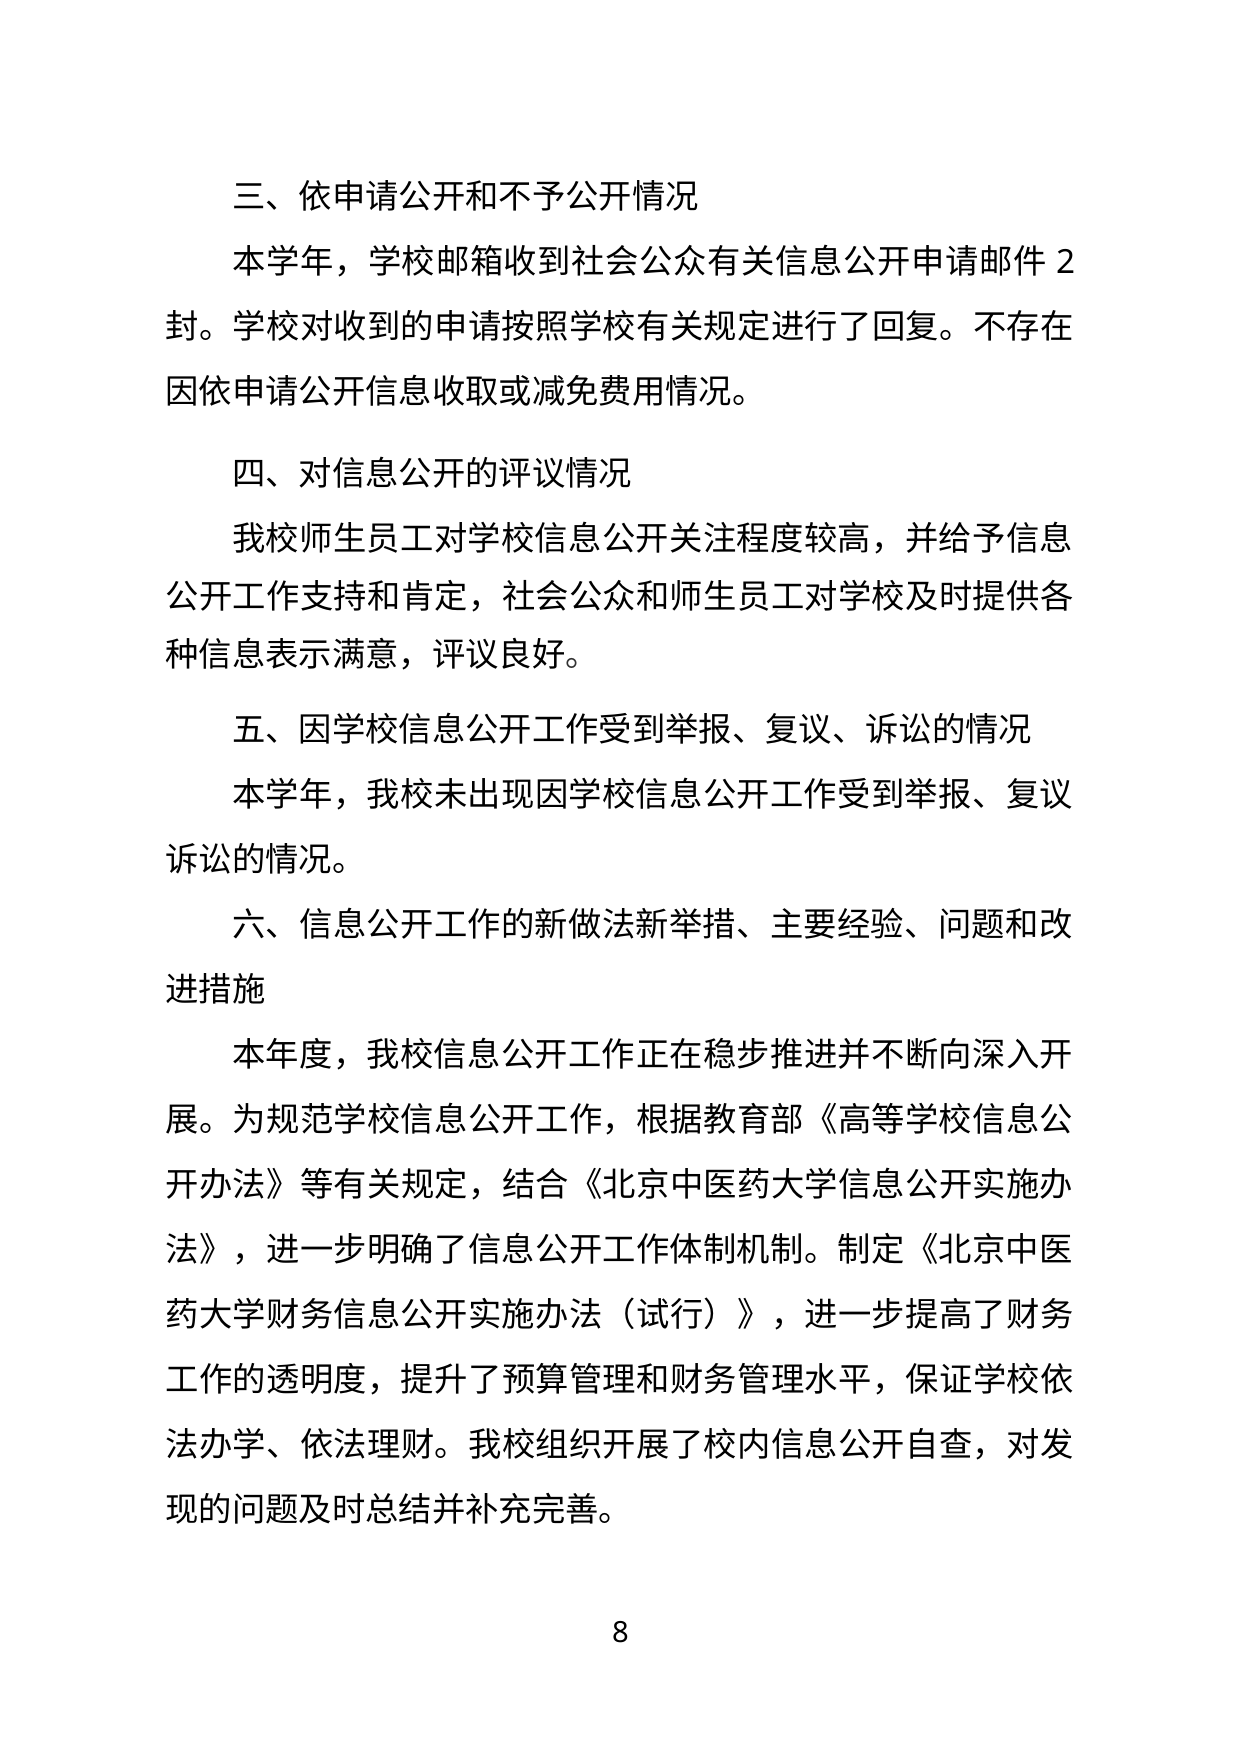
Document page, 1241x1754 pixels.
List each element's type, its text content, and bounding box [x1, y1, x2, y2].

text 五、因学校信息公开工作受到举报、复议、诉讼的情况 [165, 694, 1075, 759]
text 本学年，学校邮箱收到社会公众有关信息公开申请邮件2封。学校对收到的申请按照学校有关规定进行了回复。不存在因依申请公开信息收取或减免费用情况。 [165, 227, 1075, 422]
text 我校师生员工对学校信息公开关注程度较高，并给予信息公开工作支持和肯定，社会公众和师生员工对学校及时提供各种信息表示满意，评议良好。 [165, 503, 1075, 678]
text 六、信息公开工作的新做法新举措、主要经验、问题和改进措施 [165, 889, 1075, 1019]
text 四、对信息公开的评议情况 [165, 438, 1075, 503]
text 三、依申请公开和不予公开情况 [165, 162, 1075, 227]
text 本学年，我校未出现因学校信息公开工作受到举报、复议、诉讼的情况。 [165, 759, 1075, 889]
text 本年度，我校信息公开工作正在稳步推进并不断向深入开展。为规范学校信息公开工作，根据教育部《高等学校信息公开办法》等有关规定，结合《北京中医药大学信息公开实施办法》，进一步明确了信息公开工作体制机制。制定《北京中医药大学财务信息公开实施办法（试行）》，进一步提高了财务工作的透明度，提升了预算管理和财务管理水平，保证学校依法办学、依法理财。我校组织开展了校内信息公开自查，对发现的问题及时总结并补充完善。 [165, 1019, 1075, 1539]
